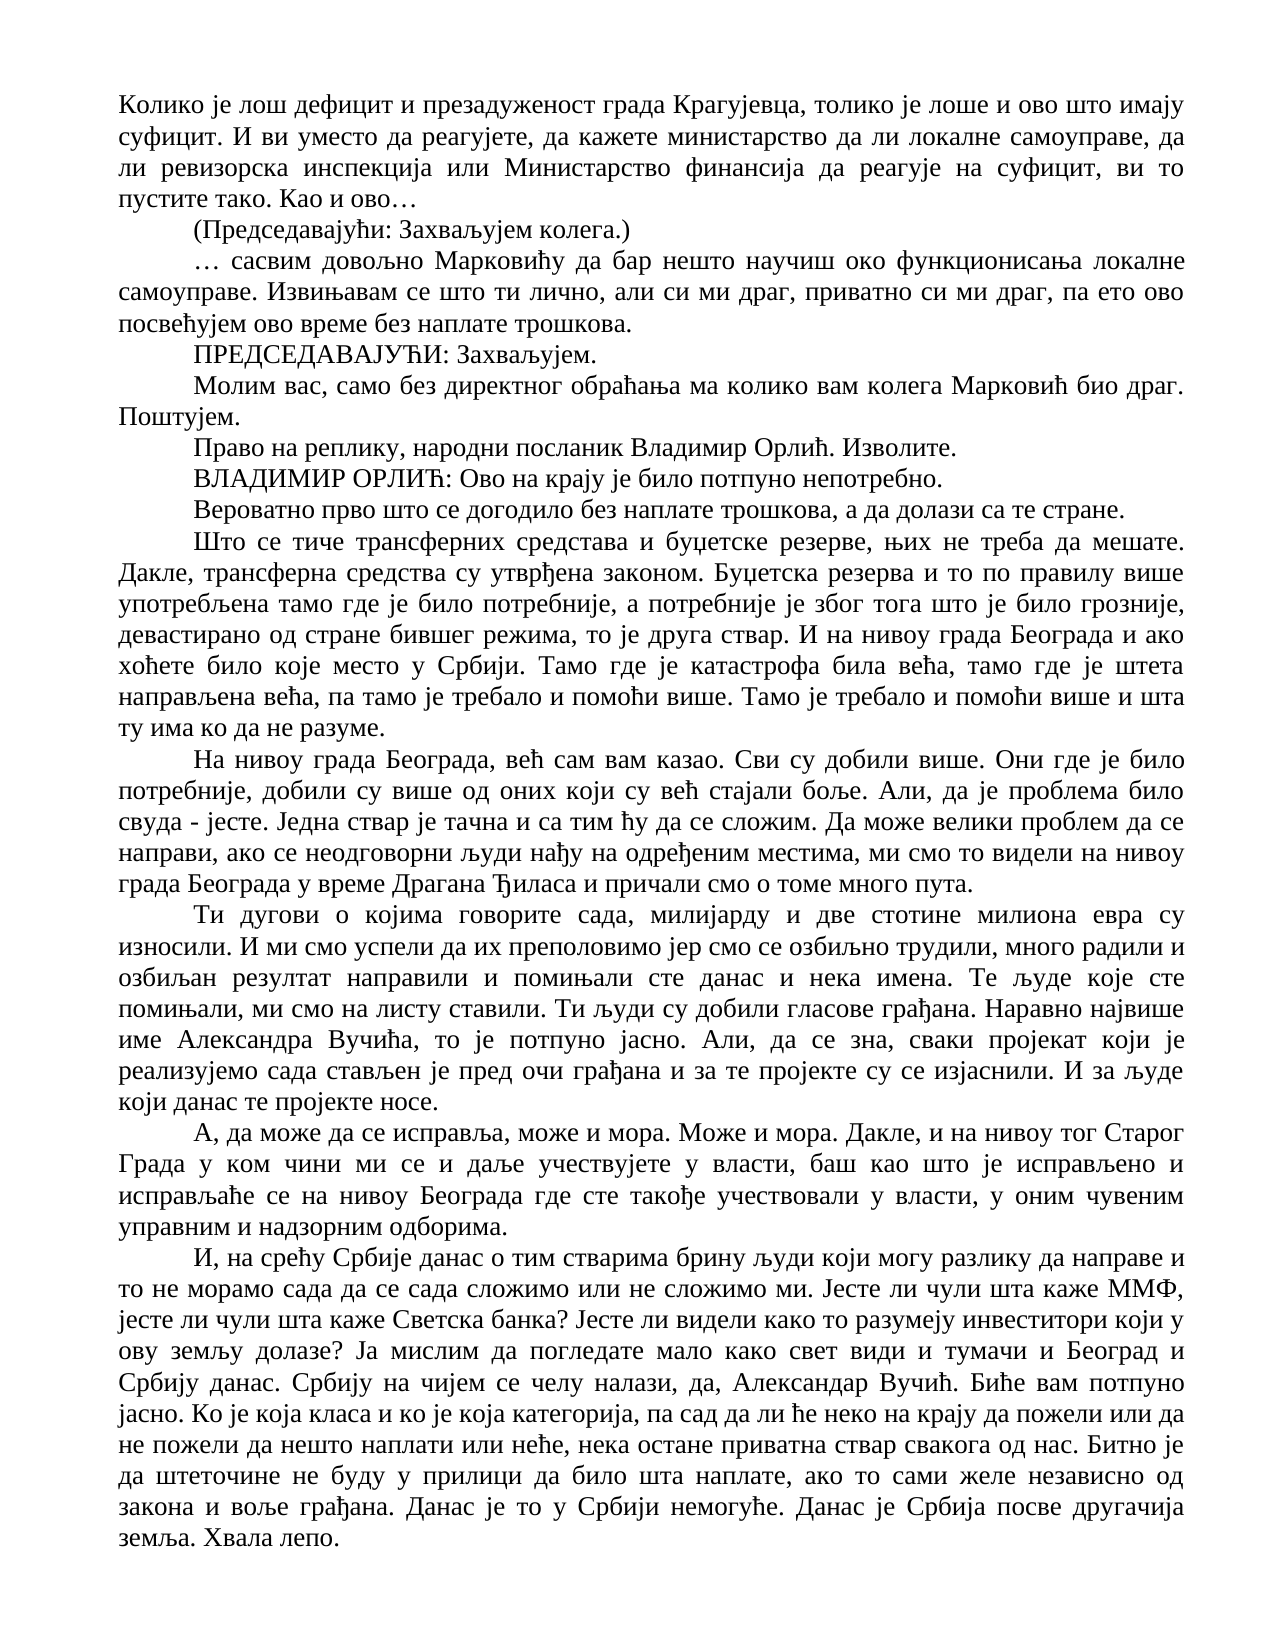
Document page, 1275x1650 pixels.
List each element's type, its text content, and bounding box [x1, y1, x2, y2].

text Што се тиче трансферних средстава и буџетске резерве, њих не треба да мешате. Дакле, трансферна средства су утврђена законом. Буџетска резерва и то по правилу више употребљена тамо где је било потребније, а потребније је због тога што је било грозније, девастирано од стране бившег режима, то је друга ствар. И на нивоу града Београда и ако хоћете било које место у Србији. Тамо где је катастрофа била већа, тамо где је штета направљена већа, па тамо је требало и помоћи више. Тамо је требало и помоћи више и шта ту има ко да не разуме. [118, 525, 1186, 743]
text Молим вас, само без директног обраћања ма колико вам колега Марковић био драг. Поштујем. [118, 369, 1186, 431]
text Право на реплику, народни посланик Владимир Орлић. Изволите. [118, 431, 1186, 462]
text И, на срећу Србије данас о тим стварима брину људи који могу разлику да направе и то не морамо сада да се сада сложимо или не сложимо ми. Јесте ли чули шта каже ММФ, јесте ли чули шта каже Светска банка? Јесте ли видели како то разумеју инвеститори који у ову земљу долазе? Ја мислим да погледате мало како свет види и тумачи и Београд и Србију данас. Србију на чијем се челу налази, да, Александар Вучић. Биће вам потпуно јасно. Ко је која класа и ко је која категорија, па сад да ли ће неко на крају да пожели или да не пожели да нешто наплати или неће, нека остане приватна ствар свакога од нас. Битно је да штеточине не буду у прилици да било шта наплате, ако то сами желе независно од закона и воље грађана. Данас је то у Србији немогуће. Данас је Србија посве другачија земља. Хвала лепо. [118, 1241, 1186, 1552]
text (Председавајући: Захваљујем колега.) [118, 213, 1186, 244]
text Вероватно прво што се догодило без наплате трошкова, а да долази са те стране. [118, 493, 1186, 525]
text А, да може да се исправља, може и мора. Може и мора. Дакле, и на нивоу тог Старог Града у ком чини ми се и даље учествујете у власти, баш као што је исправљено и исправљаће се на нивоу Београда где сте такође учествовали у власти, у оним чувеним управним и надзорним одборима. [118, 1116, 1186, 1241]
text На нивоу града Београда, већ сам вам казао. Сви су добили више. Они где је било потребније, добили су више од оних који су већ стајали боље. Али, да је проблема било свуда - јесте. Једна ствар је тачна и са тим ћу да се сложим. Да може велики проблем да се направи, ако се неодговорни људи нађу на одређеним местима, ми смо то видели на нивоу града Београда у време Драгана Ђиласа и причали смо о томе много пута. [118, 743, 1186, 898]
text Ти дугови о којима говорите сада, милијарду и две стотине милиона евра су износили. И ми смо успели да их преполовимо јер смо се озбиљно трудили, много радили и озбиљан резултат направили и помињали сте данас и нека имена. Те људе које сте помињали, ми смо на листу ставили. Ти људи су добили гласове грађана. Наравно највише име Александра Вучића, то је потпуно јасно. Али, да се зна, сваки пројекат који је реализујемо сада стављен је пред очи грађана и за те пројекте су се изјаснили. И за људе који данас те пројекте носе. [118, 898, 1186, 1116]
text ВЛАДИМИР ОРЛИЋ: Ово на крају је било потпуно непотребно. [118, 462, 1186, 493]
text … сасвим довољно Марковићу да бар нешто научиш око функционисања локалне самоуправе. Извињавам се што ти лично, али си ми драг, приватно си ми драг, па ето ово посвећујем ово време без наплате трошкова. [118, 244, 1186, 338]
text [118, 89, 1186, 213]
text ПРЕДСЕДАВАЈУЋИ: Захваљујем. [118, 338, 1186, 369]
